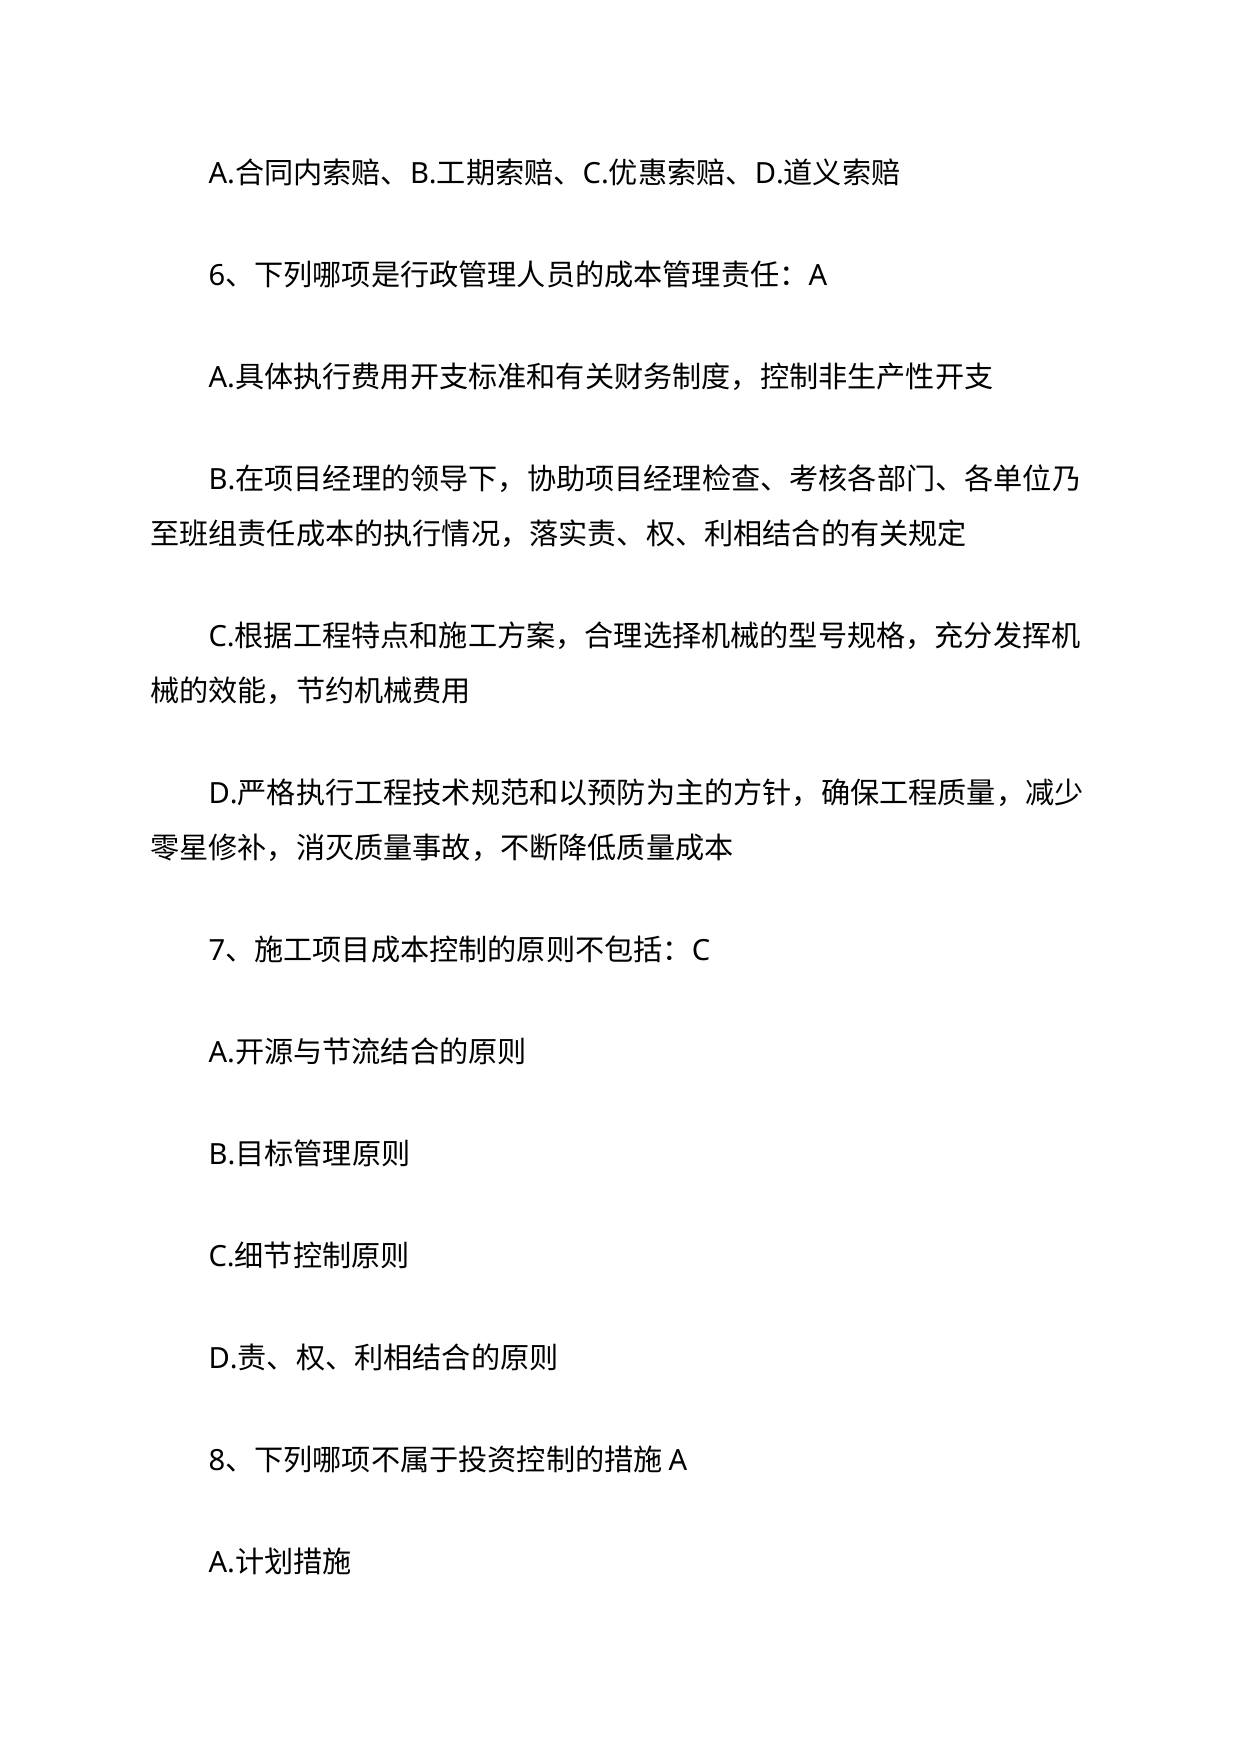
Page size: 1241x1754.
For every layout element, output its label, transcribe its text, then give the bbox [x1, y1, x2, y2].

text A.具体执行费用开支标准和有关财务制度，控制非生产性开支 [150, 354, 1090, 396]
text C.根据工程特点和施工方案，合理选择机械的型号规格，充分发挥机械的效能，节约机械费用 [150, 613, 1090, 710]
text D.严格执行工程技术规范和以预防为主的方针，确保工程质量，减少零星修补，消灭质量事故，不断降低质量成本 [150, 769, 1090, 867]
text 6、下列哪项是行政管理人员的成本管理责任：A [150, 252, 1090, 294]
text 8、下列哪项不属于投资控制的措施A [150, 1436, 1090, 1478]
text A.计划措施 [150, 1538, 1090, 1581]
text D.责、权、利相结合的原则 [150, 1334, 1090, 1377]
text B.目标管理原则 [150, 1130, 1090, 1173]
text A.开源与节流结合的原则 [150, 1028, 1090, 1071]
text C.细节控制原则 [150, 1232, 1090, 1274]
text 7、施工项目成本控制的原则不包括：C [150, 926, 1090, 969]
text B.在项目经理的领导下，协助项目经理检查、考核各部门、各单位乃至班组责任成本的执行情况，落实责、权、利相结合的有关规定 [150, 456, 1090, 553]
text A.合同内索赔、B.工期索赔、C.优惠索赔、D.道义索赔 [150, 150, 1090, 192]
